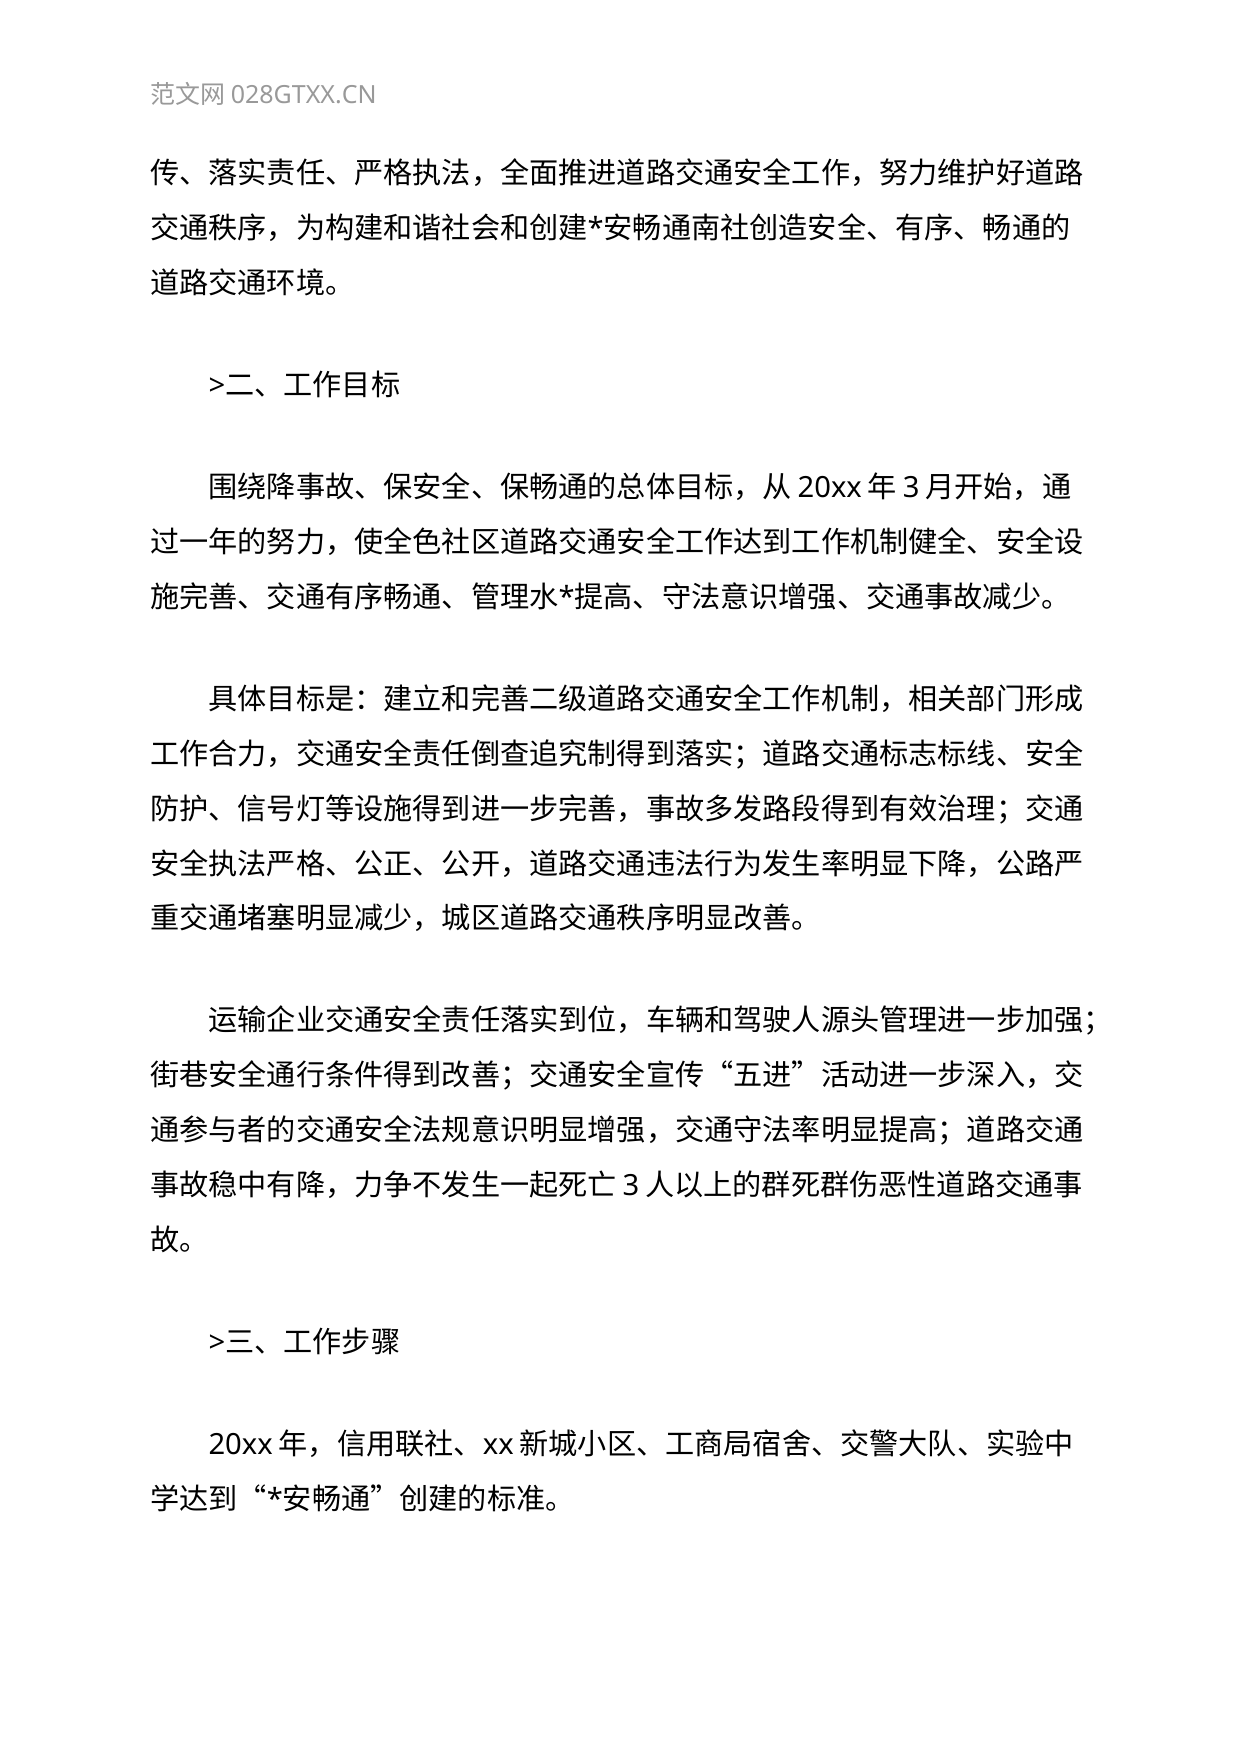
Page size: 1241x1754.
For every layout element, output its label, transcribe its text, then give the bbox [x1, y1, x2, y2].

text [150, 150, 1090, 302]
text 具体目标是：建立和完善二级道路交通安全工作机制，相关部门形成工作合力，交通安全责任倒查追究制得到落实；道路交通标志标线、安全防护、信号灯等设施得到进一步完善，事故多发路段得到有效治理；交通安全执法严格、公正、公开，道路交通违法行为发生率明显下降，公路严重交通堵塞明显减少，城区道路交通秩序明显改善。 [150, 676, 1090, 937]
text 围绕降事故、保安全、保畅通的总体目标，从20xx年3月开始，通过一年的努力，使全色社区道路交通安全工作达到工作机制健全、安全设施完善、交通有序畅通、管理水*提高、守法意识增强、交通事故减少。 [150, 464, 1090, 616]
text 20xx年，信用联社、xx新城小区、工商局宿舍、交警大队、实验中学达到“*安畅通”创建的标准。 [150, 1420, 1090, 1518]
text >三、工作步骤 [150, 1318, 1090, 1361]
text >二、工作目标 [150, 362, 1090, 404]
text 运输企业交通安全责任落实到位，车辆和驾驶人源头管理进一步加强；街巷安全通行条件得到改善；交通安全宣传“五进”活动进一步深入，交通参与者的交通安全法规意识明显增强，交通守法率明显提高；道路交通事故稳中有降，力争不发生一起死亡3人以上的群死群伤恶性道路交通事故。 [150, 997, 1090, 1259]
